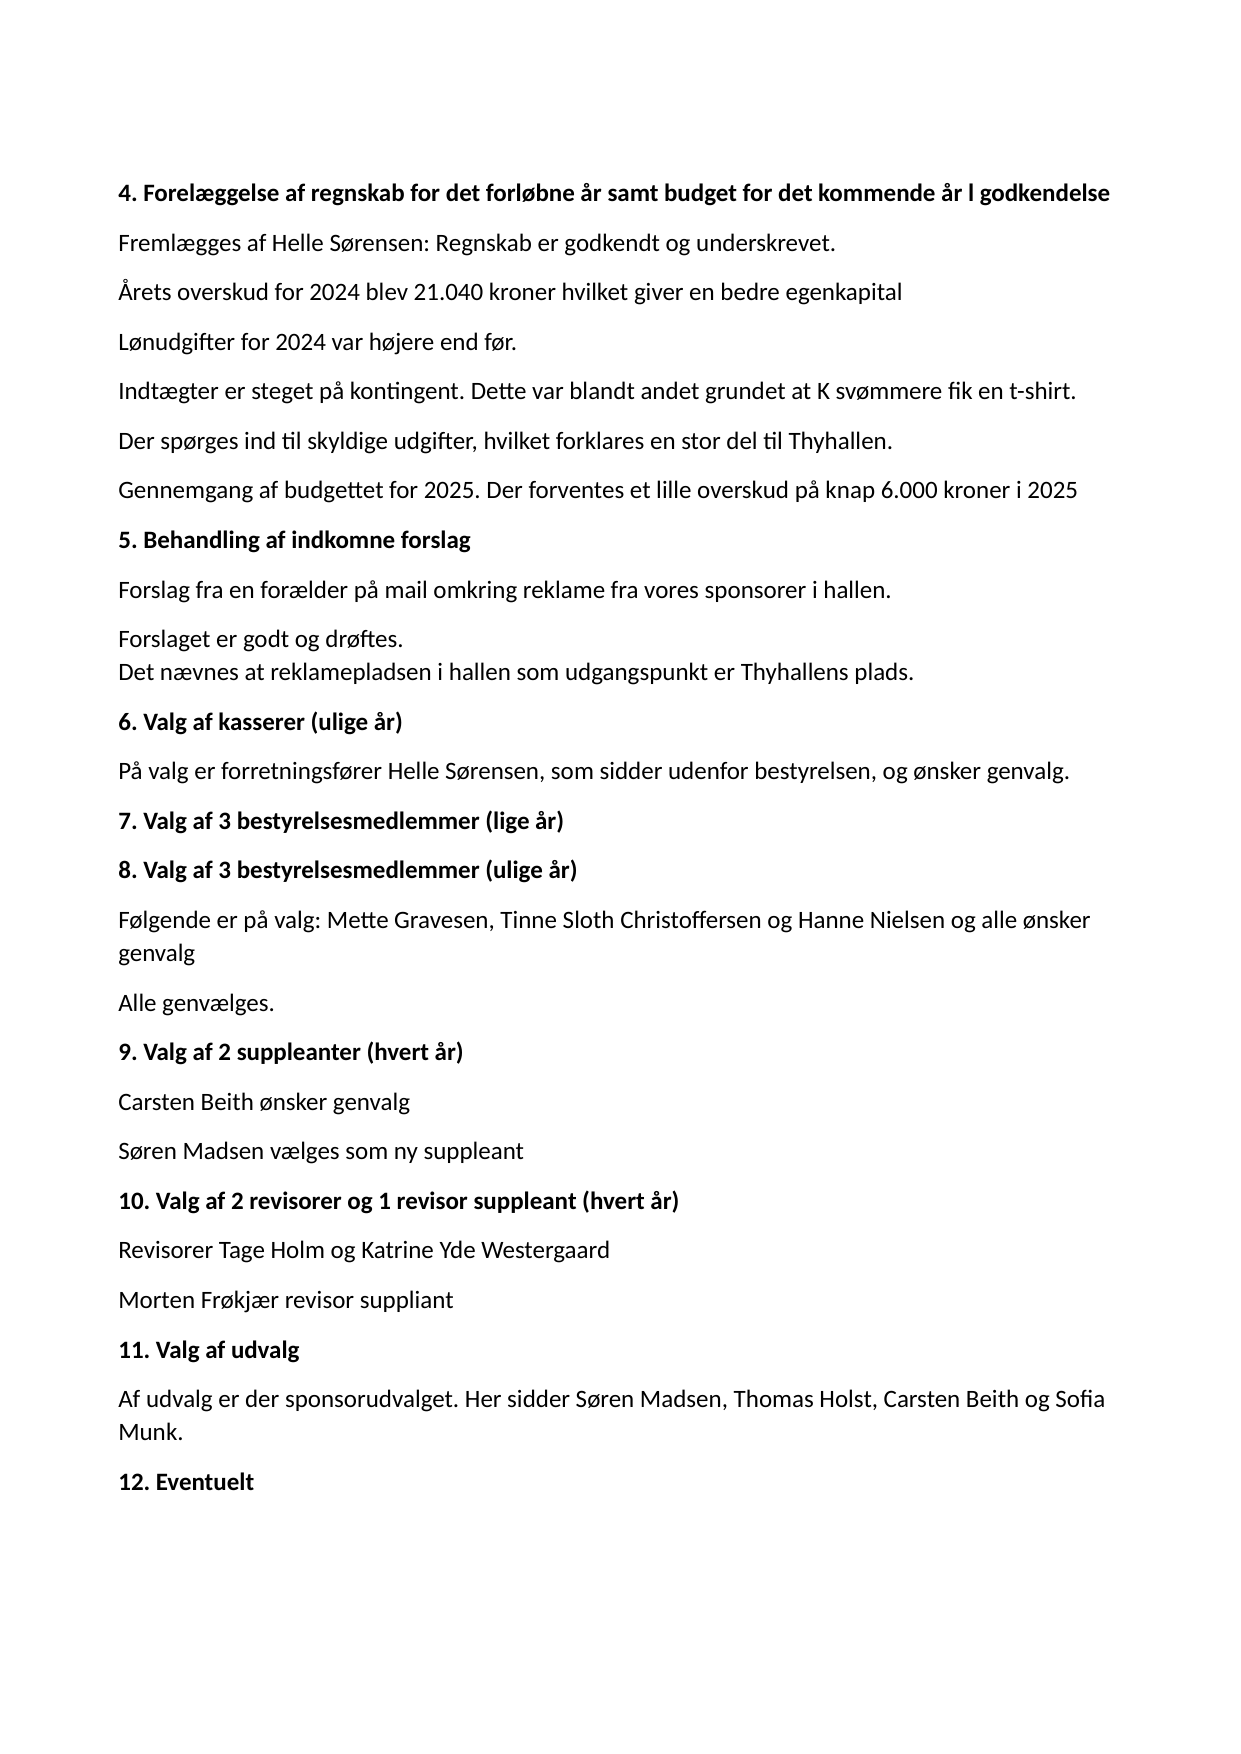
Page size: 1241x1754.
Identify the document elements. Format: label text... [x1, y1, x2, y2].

text Morten Frøkjær revisor suppliant [118, 1284, 1122, 1315]
text Carsten Beith ønsker genvalg [118, 1086, 1122, 1116]
text 10. Valg af 2 revisorer og 1 revisor suppleant (hvert år) [118, 1185, 1122, 1216]
text Søren Madsen vælges som ny suppleant [118, 1136, 1122, 1166]
text Af udvalg er der sponsorudvalget. Her sidder Søren Madsen, Thomas Holst, Carsten Beith og Sofia Munk. [118, 1383, 1122, 1447]
text 9. Valg af 2 suppleanter (hvert år) [118, 1036, 1122, 1067]
text Følgende er på valg: Mette Gravesen, Tinne Sloth Christoffersen og Hanne Nielsen og alle ønsker genvalg [118, 904, 1122, 968]
text Alle genvælges. [118, 987, 1122, 1017]
text 7. Valg af 3 bestyrelsesmedlemmer (lige år) [118, 805, 1122, 836]
text 11. Valg af udvalg [118, 1334, 1122, 1364]
text Årets overskud for 2024 blev 21.040 kroner hvilket giver en bedre egenkapital [118, 276, 1122, 307]
text 5. Behandling af indkomne forslag [118, 524, 1122, 555]
text Gennemgang af budgettet for 2025. Der forventes et lille overskud på knap 6.000 kroner i 2025 [118, 475, 1122, 505]
text 8. Valg af 3 bestyrelsesmedlemmer (ulige år) [118, 855, 1122, 885]
text Lønudgifter for 2024 var højere end før. [118, 326, 1122, 356]
text 12. Eventuelt [118, 1466, 1122, 1496]
text Indtægter er steget på kontingent. Dette var blandt andet grundet at K svømmere fik en t-shirt. [118, 376, 1122, 406]
text På valg er forretningsfører Helle Sørensen, som sidder udenfor bestyrelsen, og ønsker genvalg. [118, 756, 1122, 786]
text Forslag fra en forælder på mail omkring reklame fra vores sponsorer i hallen. [118, 574, 1122, 604]
text 4. Forelæggelse af regnskab for det forløbne år samt budget for det kommende år l godkendelse [118, 177, 1122, 208]
text Forslaget er godt og drøftes. Det nævnes at reklamepladsen i hallen som udgangspunkt er Thyhallens plads. [118, 623, 1122, 687]
text Der spørges ind til skyldige udgifter, hvilket forklares en stor del til Thyhallen. [118, 425, 1122, 456]
text Revisorer Tage Holm og Katrine Yde Westergaard [118, 1235, 1122, 1265]
text Fremlægges af Helle Sørensen: Regnskab er godkendt og underskrevet. [118, 227, 1122, 257]
text 6. Valg af kasserer (ulige år) [118, 706, 1122, 736]
